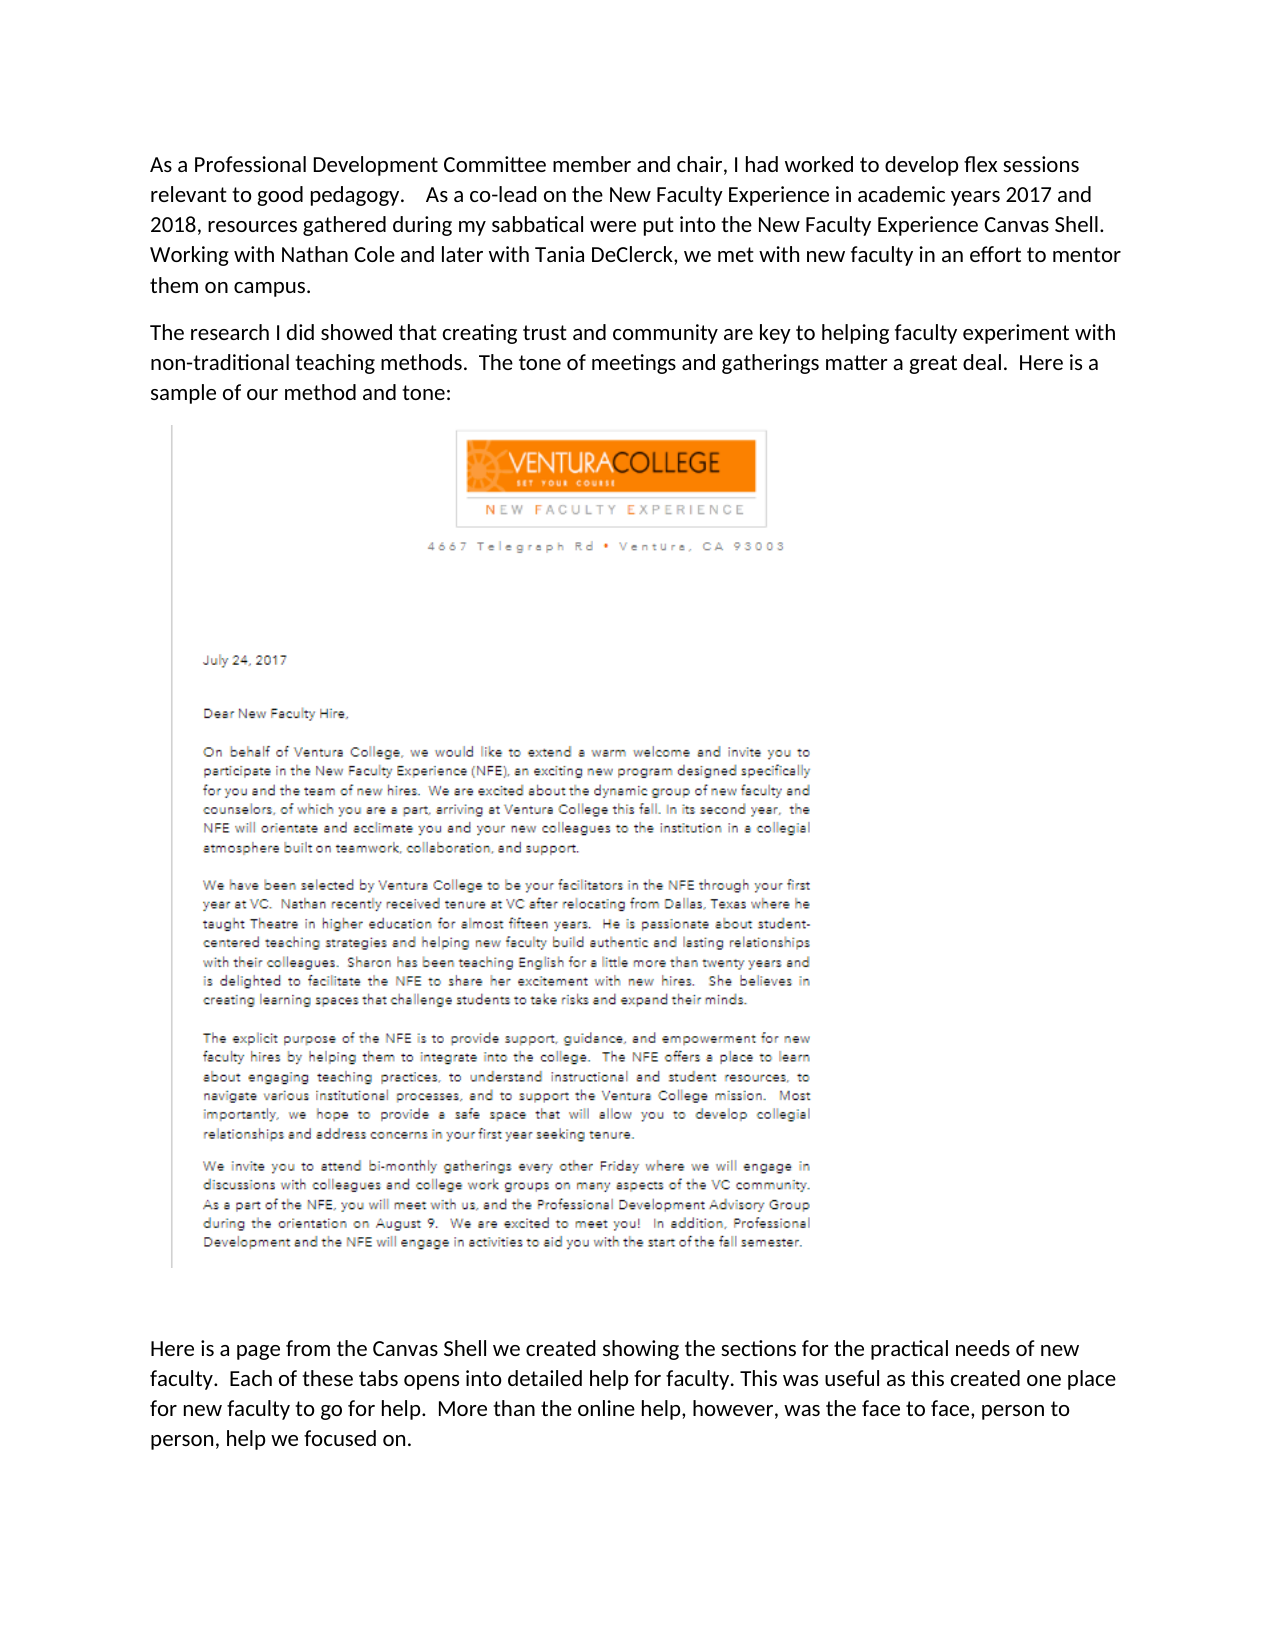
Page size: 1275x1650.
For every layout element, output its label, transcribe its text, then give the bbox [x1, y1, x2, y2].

text As a Professional Development Committee member and chair, I had worked to develop flex sessions relevant to good pedagogy. As a co-lead on the New Faculty Experience in academic years 2017 and 2018, resources gathered during my sabbatical were put into the New Faculty Experience Canvas Shell. Working with Nathan Cole and later with Tania DeClerck, we met with new faculty in an effort to mentor them on campus. [150, 150, 1125, 299]
picture [150, 425, 883, 1268]
text The research I did showed that creating trust and community are key to helping faculty experiment with non-traditional teaching methods. The tone of meetings and gatherings matter a great deal. Here is a sample of our method and tone: [150, 318, 1125, 406]
text Here is a page from the Canvas Shell we created showing the sections for the practical needs of new faculty. Each of these tabs opens into detailed help for faculty. This was useful as this created one place for new faculty to go for help. More than the online help, however, was the face to face, person to person, help we focused on. [150, 1334, 1125, 1452]
